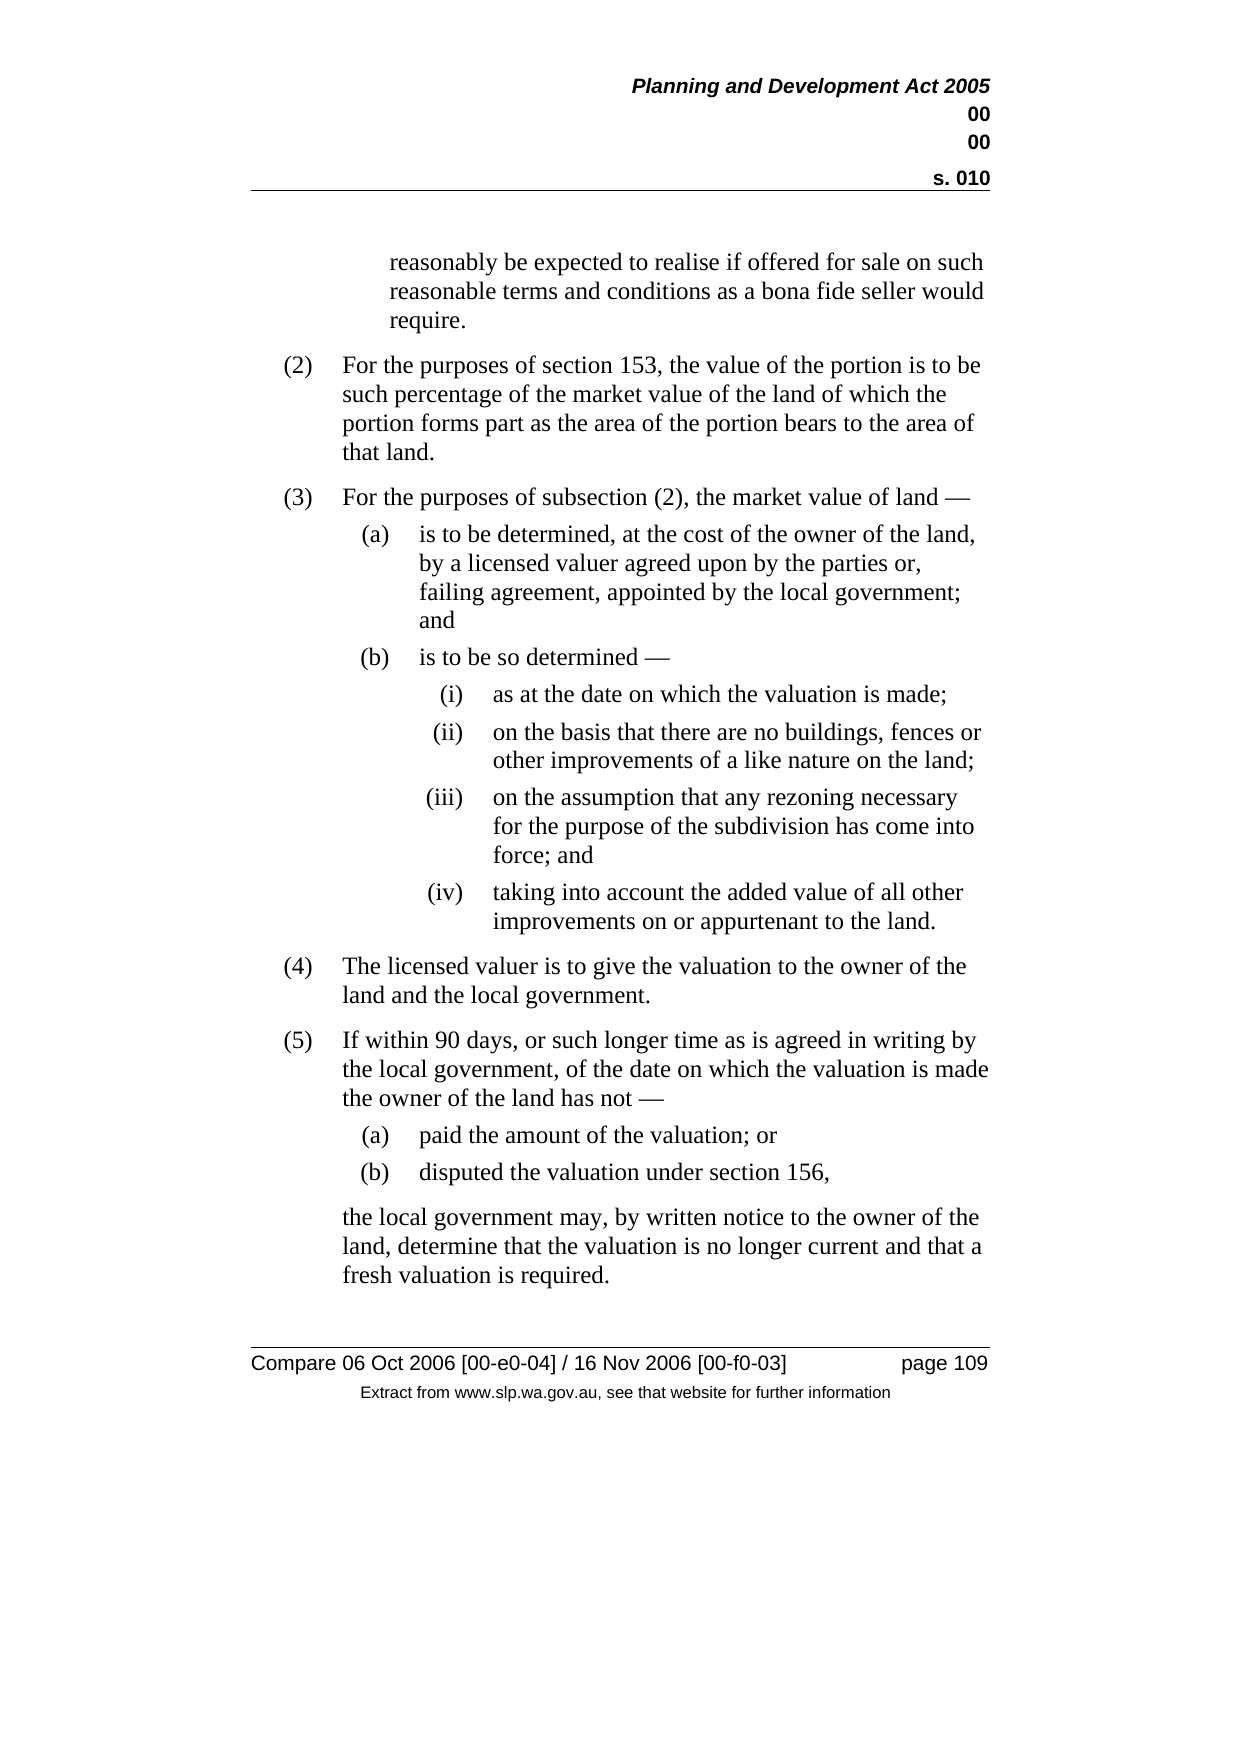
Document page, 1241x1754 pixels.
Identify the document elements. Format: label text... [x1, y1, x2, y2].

text the local government may, by written notice to the owner of the land, determine that the valuation is no longer current and that a fresh valuation is required. [251, 1202, 990, 1289]
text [251, 247, 990, 334]
text (ii) on the basis that there are no buildings, fences or other improvements of a like nature on the land; [251, 717, 990, 774]
text (b) disputed the valuation under section 156, [251, 1157, 990, 1186]
text (a) is to be determined, at the cost of the owner of the land, by a licensed valuer agreed upon by the parties or, failing agreement, appointed by the local government; and [251, 519, 990, 634]
text (a) paid the amount of the valuation; or [251, 1120, 990, 1149]
text (3) For the purposes of subsection (2), the market value of land — [251, 482, 990, 511]
text (i) as at the date on which the valuation is made; [251, 679, 990, 708]
text (2) For the purposes of section 153, the value of the portion is to be such percentage of the market value of the land of which the portion forms part as the area of the portion bears to the area of that land. [251, 350, 990, 465]
text (iv) taking into account the added value of all other improvements on or appurtenant to the land. [251, 877, 990, 934]
text (5) If within 90 days, or such longer time as is agreed in writing by the local government, of the date on which the valuation is made the owner of the land has not — [251, 1025, 990, 1112]
text (b) is to be so determined — [251, 642, 990, 671]
text (4) The licensed valuer is to give the valuation to the owner of the land and the local government. [251, 951, 990, 1009]
text (iii) on the assumption that any rezoning necessary for the purpose of the subdivision has come into force; and [251, 782, 990, 869]
